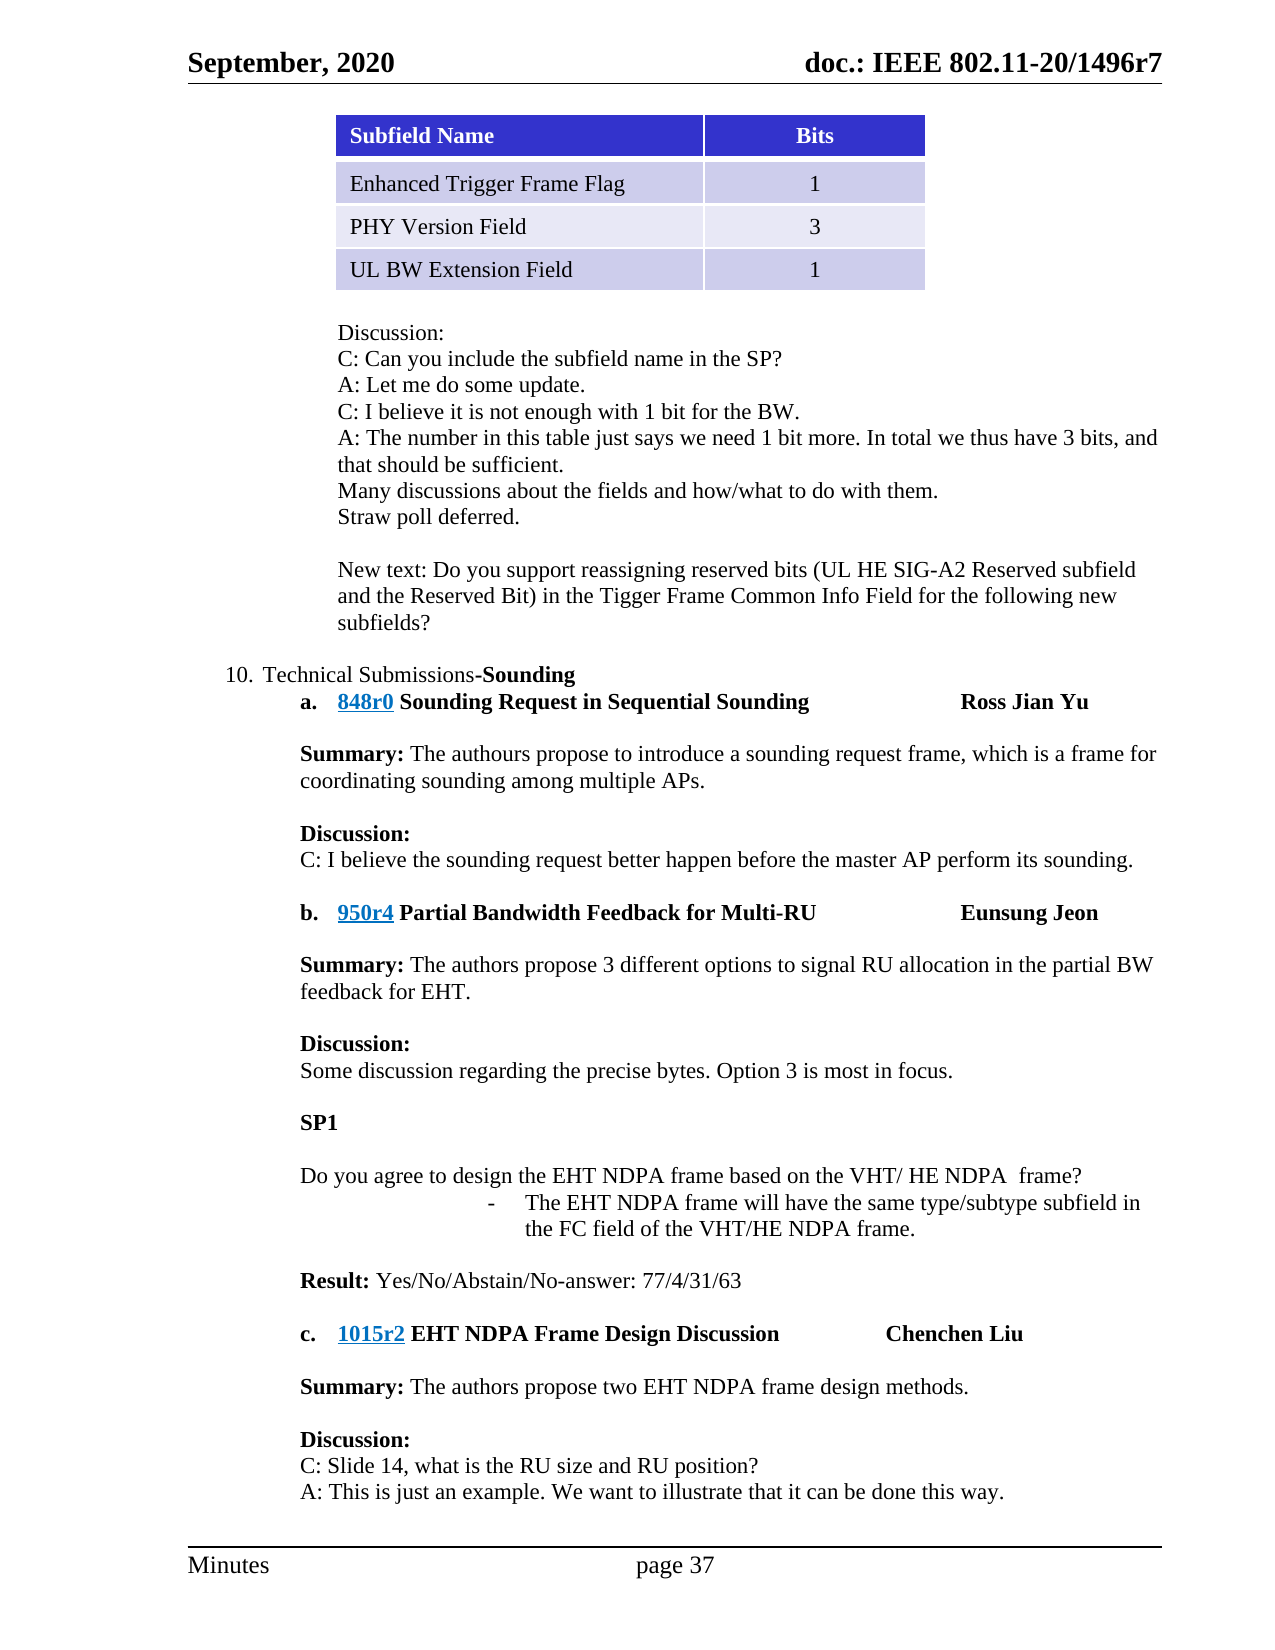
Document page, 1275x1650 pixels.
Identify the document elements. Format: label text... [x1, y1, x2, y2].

list A: The number in this table just says we need 1 bit more. In total we thus have 3 bits, and that should be sufficient. [337, 424, 1162, 477]
table_cell UL BW Extension Field [336, 249, 703, 290]
table_header Subfield Name [336, 115, 703, 156]
text Result: Yes/No/Abstain/No-answer: 77/4/31/63 [300, 1268, 1162, 1294]
table_cell 1 [705, 162, 925, 203]
list C: Can you include the subfield name in the SP? [337, 345, 1162, 372]
list The EHT NDPA frame will have the same type/subtype subfield in the FC field of the VHT/HE NDPA frame. [487, 1188, 1162, 1241]
list A: Let me do some update. [337, 372, 1162, 398]
list New text: Do you support reassigning reserved bits (UL HE SIG-A2 Reserved subfield and the Reserved Bit) in the Tigger Frame Common Info Field for the following new subfields? [337, 556, 1162, 635]
text Summary: The authours propose to introduce a sounding request frame, which is a frame for coordinating sounding among multiple APs. [300, 741, 1162, 793]
list Discussion: [337, 319, 1162, 345]
text Summary: The authors propose 3 different options to signal RU allocation in the partial BW feedback for EHT. [300, 951, 1162, 1004]
text C: I believe the sounding request better happen before the master AP perform its sounding. [300, 846, 1162, 872]
text Discussion: [300, 819, 1162, 846]
list Technical Submissions-Sounding [225, 661, 1162, 688]
text SP1 [300, 1109, 1162, 1136]
text Summary: The authors propose two EHT NDPA frame design methods. [300, 1373, 1162, 1399]
list 950r4 Partial Bandwidth Feedback for Multi-RU Eunsung Jeon [300, 899, 1162, 925]
text A: This is just an example. We want to illustrate that it can be done this way. [300, 1478, 1162, 1505]
table_cell 3 [705, 206, 925, 247]
table_cell PHY Version Field [336, 206, 703, 247]
list 1015r2 EHT NDPA Frame Design Discussion Chenchen Liu [300, 1320, 1162, 1347]
text Discussion: [300, 1030, 1162, 1057]
text Discussion: C: Slide 14, what is the RU size and RU position? [300, 1426, 1162, 1478]
text Some discussion regarding the precise bytes. Option 3 is most in focus. [300, 1057, 1162, 1083]
text Do you agree to design the EHT NDPA frame based on the VHT/ HE NDPA frame? [300, 1162, 1162, 1188]
table_cell 1 [705, 249, 925, 290]
list C: I believe it is not enough with 1 bit for the BW. [337, 398, 1162, 424]
list 848r0 Sounding Request in Sequential Sounding Ross Jian Yu [300, 688, 1162, 714]
list Many discussions about the fields and how/what to do with them. [337, 477, 1162, 503]
table_header Bits [705, 115, 925, 156]
table_cell Enhanced Trigger Frame Flag [336, 162, 703, 203]
list Straw poll deferred. [337, 503, 1162, 530]
